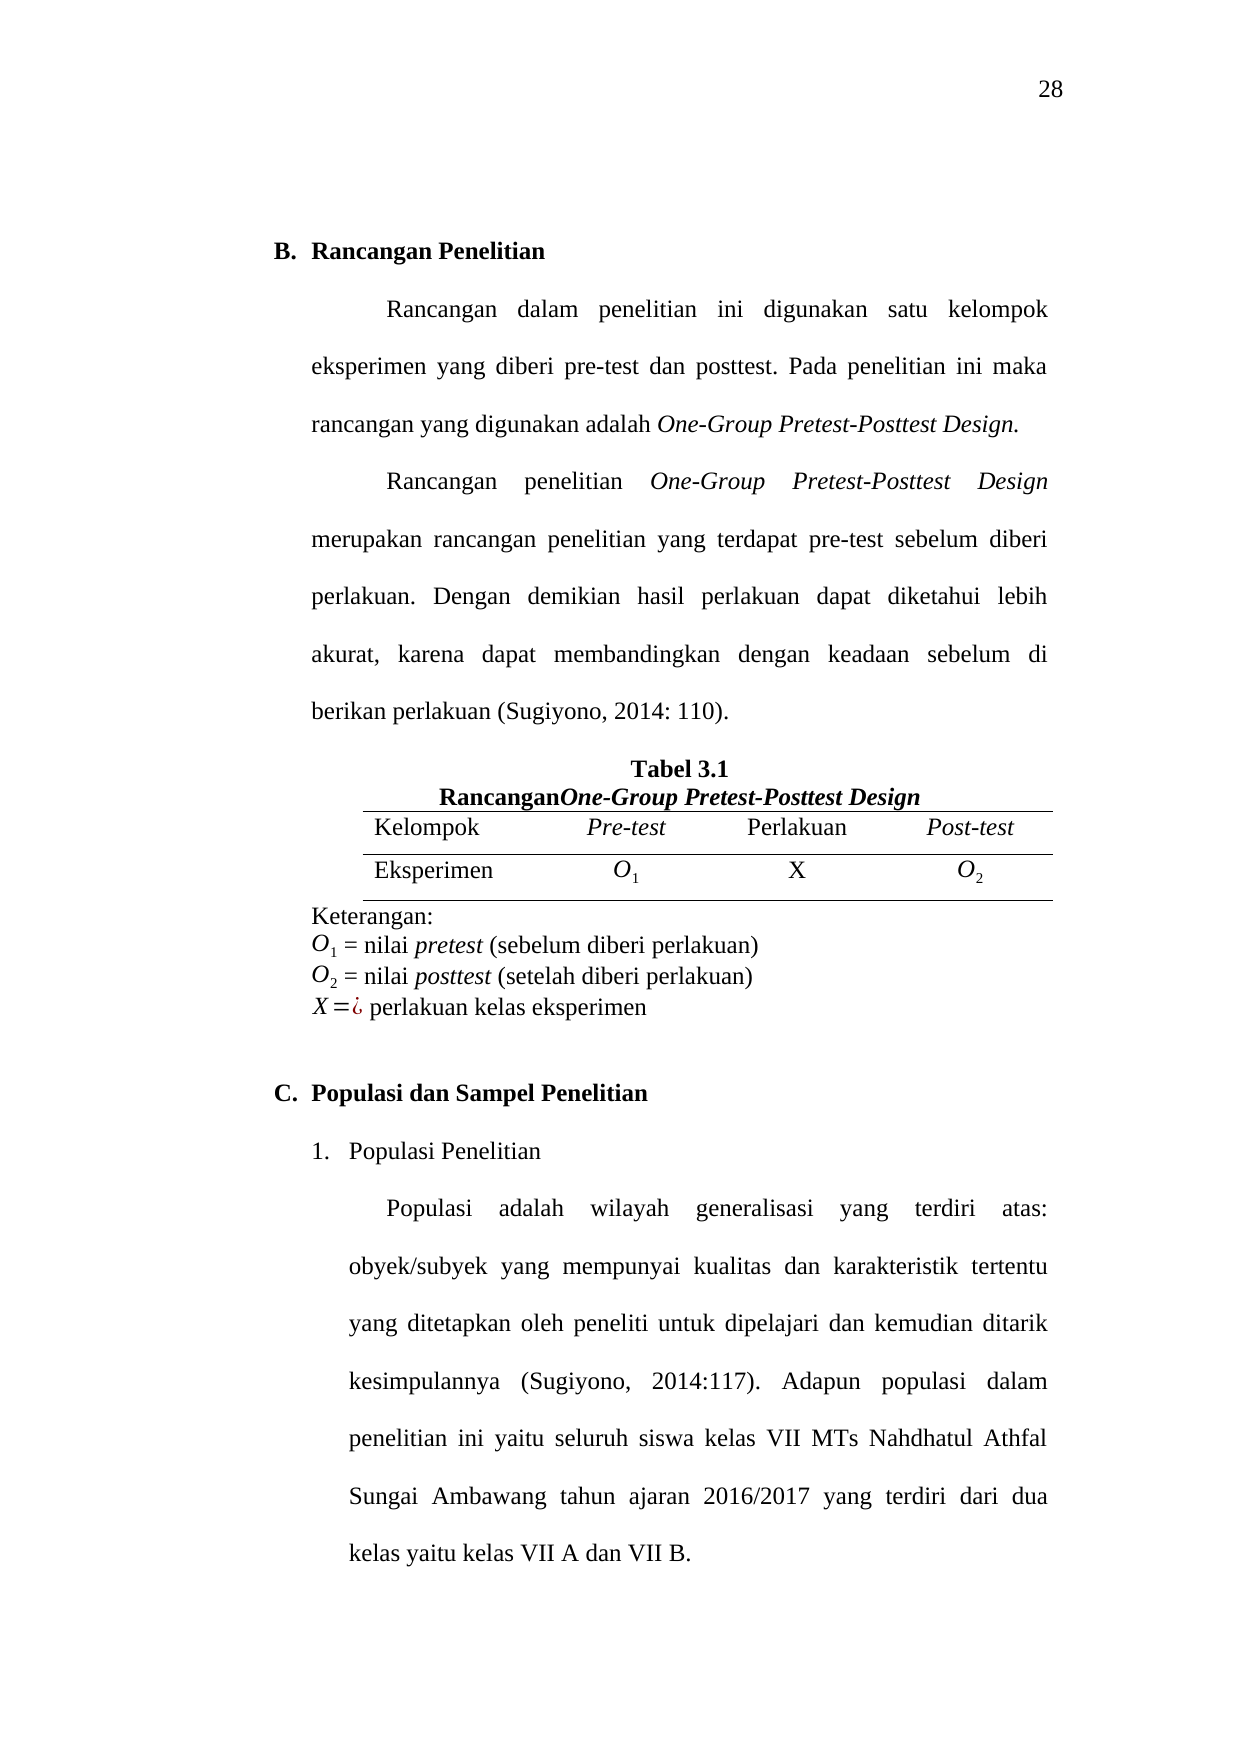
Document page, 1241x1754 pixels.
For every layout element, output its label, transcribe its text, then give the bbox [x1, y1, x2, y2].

table_cell [546, 855, 706, 900]
list Populasi Penelitian [311, 1136, 1063, 1165]
table_header Post-test [887, 812, 1053, 854]
list RancanganOne-Group Pretest-Posttest Design [311, 782, 1048, 811]
table_header Pre-test [546, 812, 706, 854]
list Tabel 3.1 [311, 754, 1048, 782]
list perlakuan kelas eksperimen [311, 992, 1048, 1021]
list = nilai posttest (setelah diberi perlakuan) [311, 961, 1048, 992]
list Rancangan dalam penelitian ini digunakan satu kelompok eksperimen yang diberi pre-test dan posttest. Pada penelitian ini maka rancangan yang digunakan adalah One-Group Pretest-Posttest Design. [311, 294, 1048, 437]
list Keterangan: = nilai pretest (sebelum diberi perlakuan) [311, 901, 1048, 961]
table_cell Eksperimen [363, 855, 546, 900]
table_header Perlakuan [706, 812, 887, 854]
list Rancangan Penelitian [274, 236, 1048, 265]
table_cell X [706, 855, 887, 900]
table_header Kelompok [363, 812, 546, 854]
table_cell [887, 855, 1053, 900]
list Populasi adalah wilayah generalisasi yang terdiri atas: obyek/subyek yang mempunyai kualitas dan karakteristik tertentu yang ditetapkan oleh peneliti untuk dipelajari dan kemudian ditarik kesimpulannya (Sugiyono, 2014:117). Adapun populasi dalam penelitian ini yaitu seluruh siswa kelas VII MTs Nahdhatul Athfal Sungai Ambawang tahun ajaran 2016/2017 yang terdiri dari dua kelas yaitu kelas VII A dan VII B. [349, 1193, 1048, 1567]
list Populasi dan Sampel Penelitian [274, 1078, 1063, 1107]
list Rancangan penelitian One-Group Pretest-Posttest Design merupakan rancangan penelitian yang terdapat pre-test sebelum diberi perlakuan. Dengan demikian hasil perlakuan dapat diketahui lebih akurat, karena dapat membandingkan dengan keadaan sebelum di berikan perlakuan (Sugiyono, 2014: 110). [311, 466, 1048, 725]
